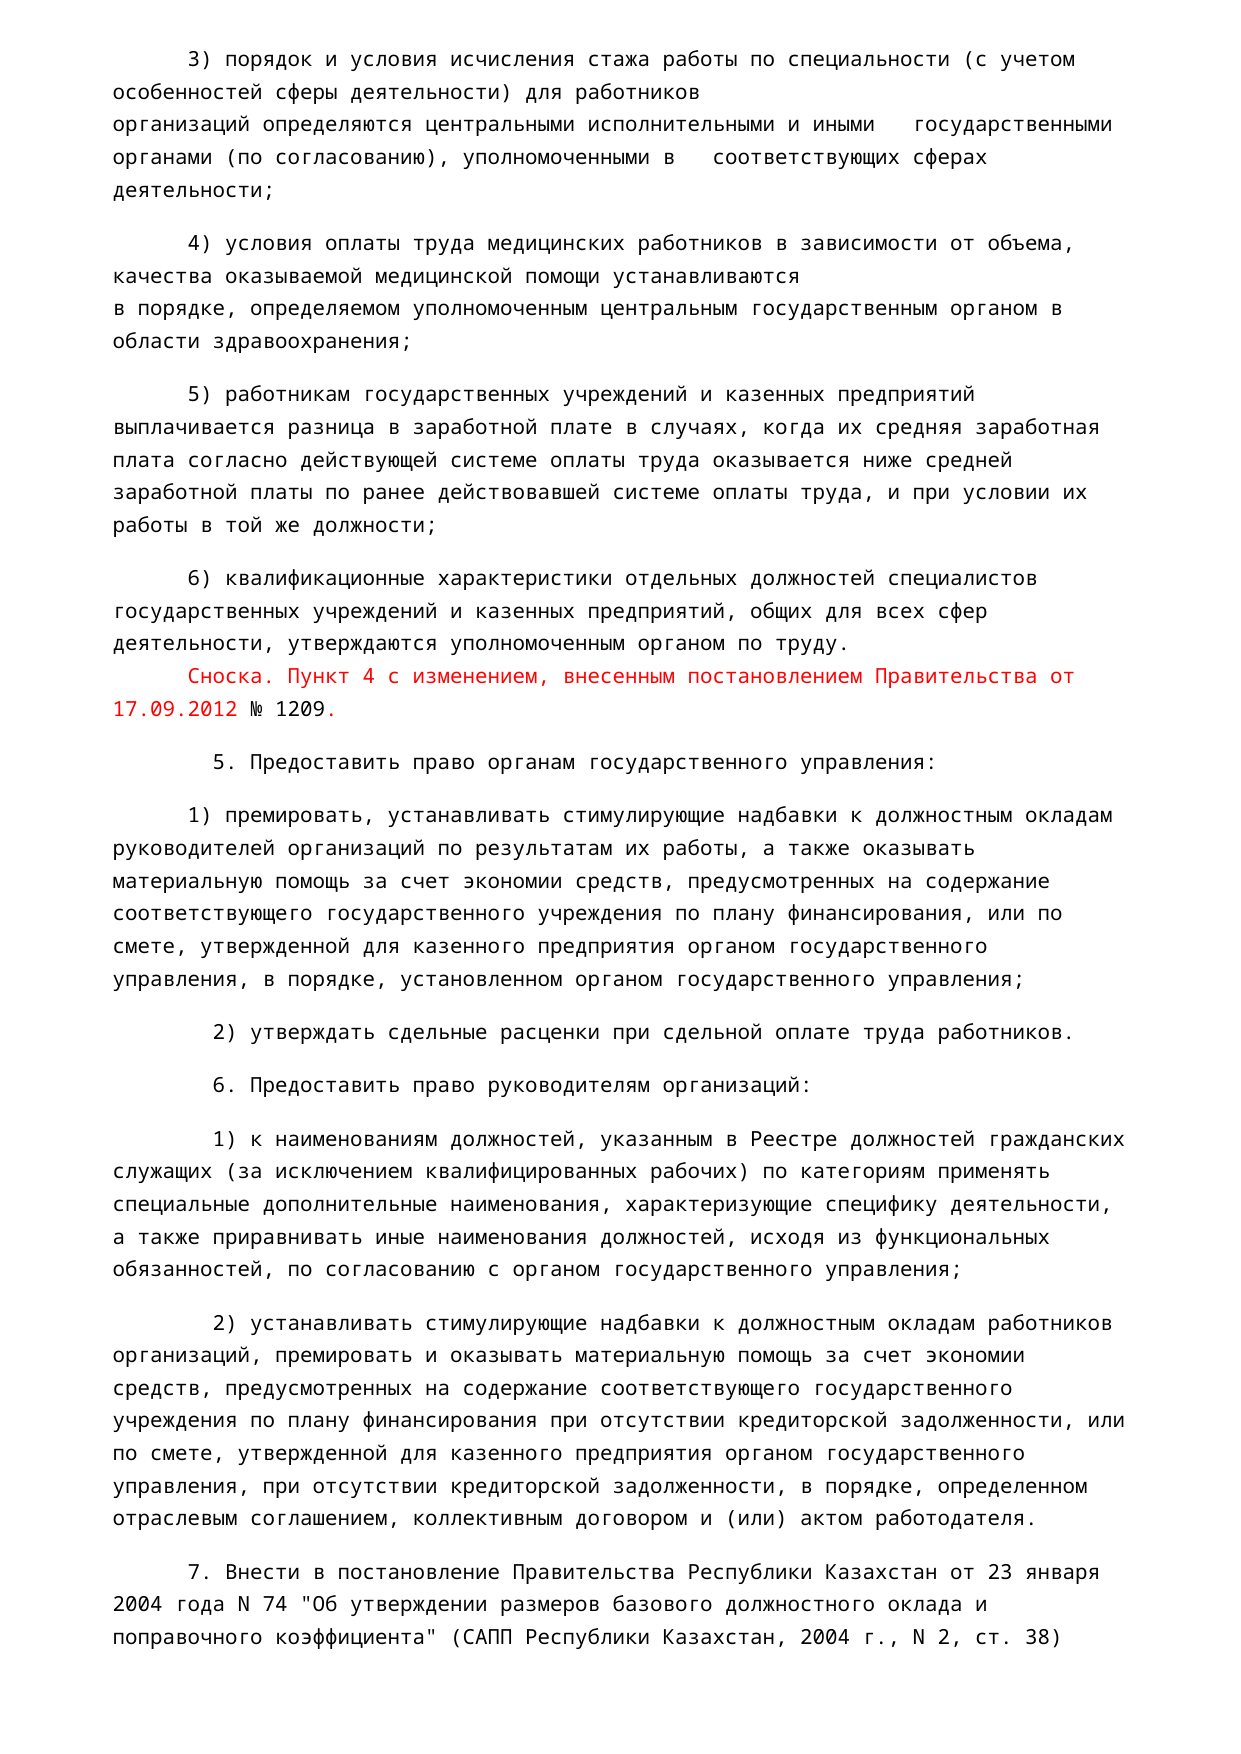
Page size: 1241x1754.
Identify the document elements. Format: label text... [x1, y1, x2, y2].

text 5. Предоставить право органам государственного управления: [112, 747, 1128, 776]
text 2) утверждать сдельные расценки при сдельной оплате труда работников. [112, 1017, 1128, 1046]
text 1) к наименованиям должностей, указанным в Реестре должностей гражданских служащих (за исключением квалифицированных рабочих) по категориям применять специальные дополнительные наименования, характеризующие специфику деятельности, а также приравнивать иные наименования должностей, исходя из функциональных обязанностей, по согласованию с органом государственного управления; [112, 1124, 1128, 1283]
text 2) устанавливать стимулирующие надбавки к должностным окладам работников организаций, премировать и оказывать материальную помощь за счет экономии средств, предусмотренных на содержание соответствующего государственного учреждения по плану финансирования при отсутствии кредиторской задолженности, или по смете, утвержденной для казенного предприятия органом государственного управления, при отсутствии кредиторской задолженности, в порядке, определенном отраслевым соглашением, коллективным договором и (или) актом работодателя. [112, 1308, 1128, 1532]
text 3) порядок и условия исчисления стажа работы по специальности (с учетом особенностей сферы деятельности) для работников организаций определяются центральными исполнительными и иными государственными органами (по согласованию), уполномоченными в соответствующих сферах деятельности; [112, 44, 1128, 203]
text 5) работникам государственных учреждений и казенных предприятий выплачивается разница в заработной плате в случаях, когда их средняя заработная плата согласно действующей системе оплаты труда оказывается ниже средней заработной платы по ранее действовавшей системе оплаты труда, и при условии их работы в той же должности; [112, 379, 1128, 538]
text 6) квалификационные характеристики отдельных должностей специалистов государственных учреждений и казенных предприятий, общих для всех сфер деятельности, утверждаются уполномоченным органом по труду. Сноска. Пункт 4 с изменением, внесенным постановлением Правительства от 17.09.2012 № 1209. [112, 563, 1128, 722]
text 6. Предоставить право руководителям организаций: [112, 1071, 1128, 1099]
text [112, 1557, 1128, 1651]
text 4) условия оплаты труда медицинских работников в зависимости от объема, качества оказываемой медицинской помощи устанавливаются в порядке, определяемом уполномоченным центральным государственным органом в области здравоохранения; [112, 228, 1128, 354]
text 1) премировать, устанавливать стимулирующие надбавки к должностным окладам руководителей организаций по результатам их работы, а также оказывать материальную помощь за счет экономии средств, предусмотренных на содержание соответствующего государственного учреждения по плану финансирования, или по смете, утвержденной для казенного предприятия органом государственного управления, в порядке, установленном органом государственного управления; [112, 801, 1128, 992]
